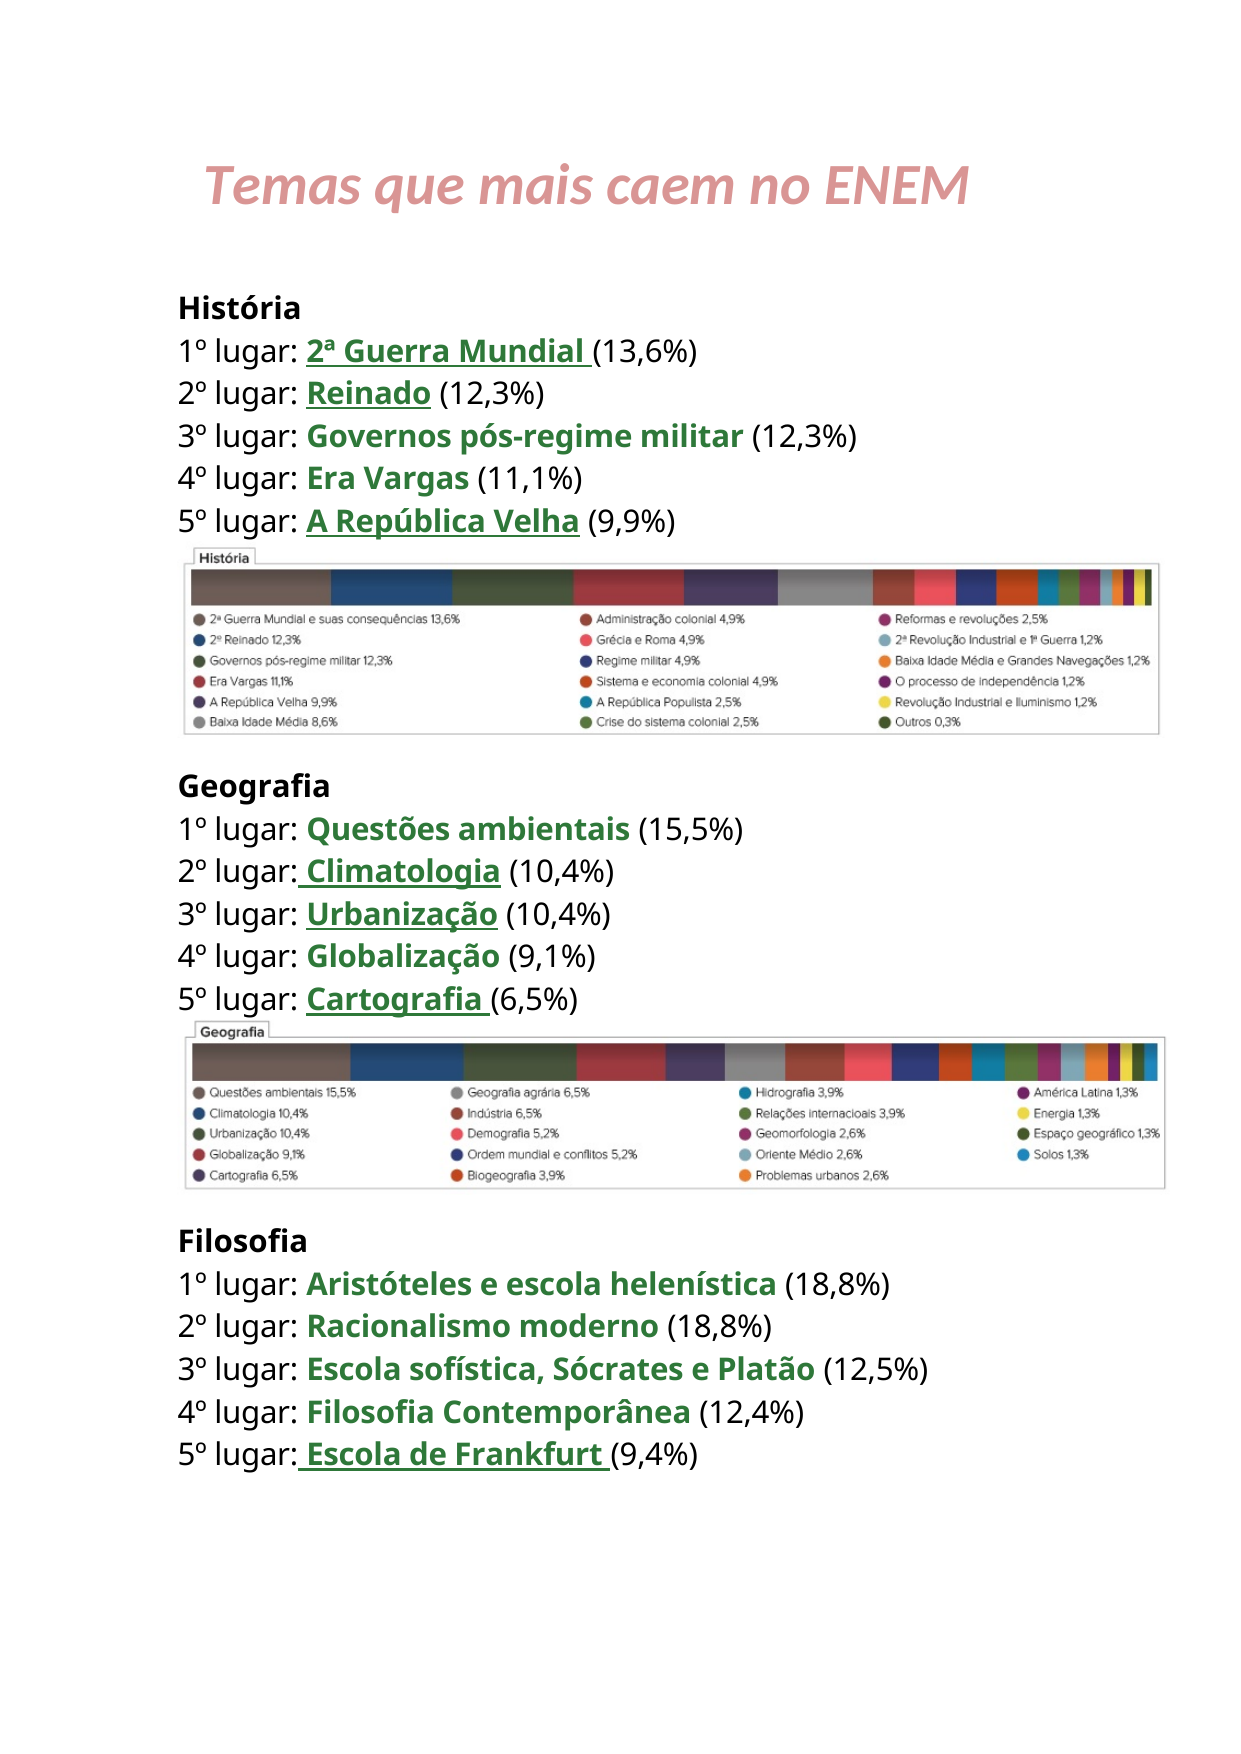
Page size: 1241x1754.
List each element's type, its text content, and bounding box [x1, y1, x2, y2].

text 1º lugar: 2ª Guerra Mundial (13,6%) 2º lugar: Reinado (12,3%) 3º lugar: Governos pós-regime militar (12,3%) 4º lugar: Era Vargas (11,1%) 5º lugar: A República Velha (9,9%) [177, 328, 1063, 541]
subtitle História [177, 286, 1063, 328]
text 1º lugar: Aristóteles e escola helenística (18,8%) 2º lugar: Racionalismo moderno (18,8%) 3º lugar: Escola sofística, Sócrates e Platão (12,5%) 4º lugar: Filosofia Contemporânea (12,4%) 5º lugar: Escola de Frankfurt (9,4%) [177, 1262, 1063, 1475]
subtitle Geografia [177, 764, 1063, 807]
text 1º lugar: Questões ambientais (15,5%) 2º lugar: Climatologia (10,4%) 3º lugar: Urbanização (10,4%) 4º lugar: Globalização (9,1%) 5º lugar: Cartografia (6,5%) [177, 807, 1063, 1019]
picture [177, 1019, 1174, 1195]
text Temas que mais caem no ENEM [177, 148, 1063, 219]
picture [177, 541, 1168, 739]
subtitle Filosofia [177, 1219, 1063, 1262]
